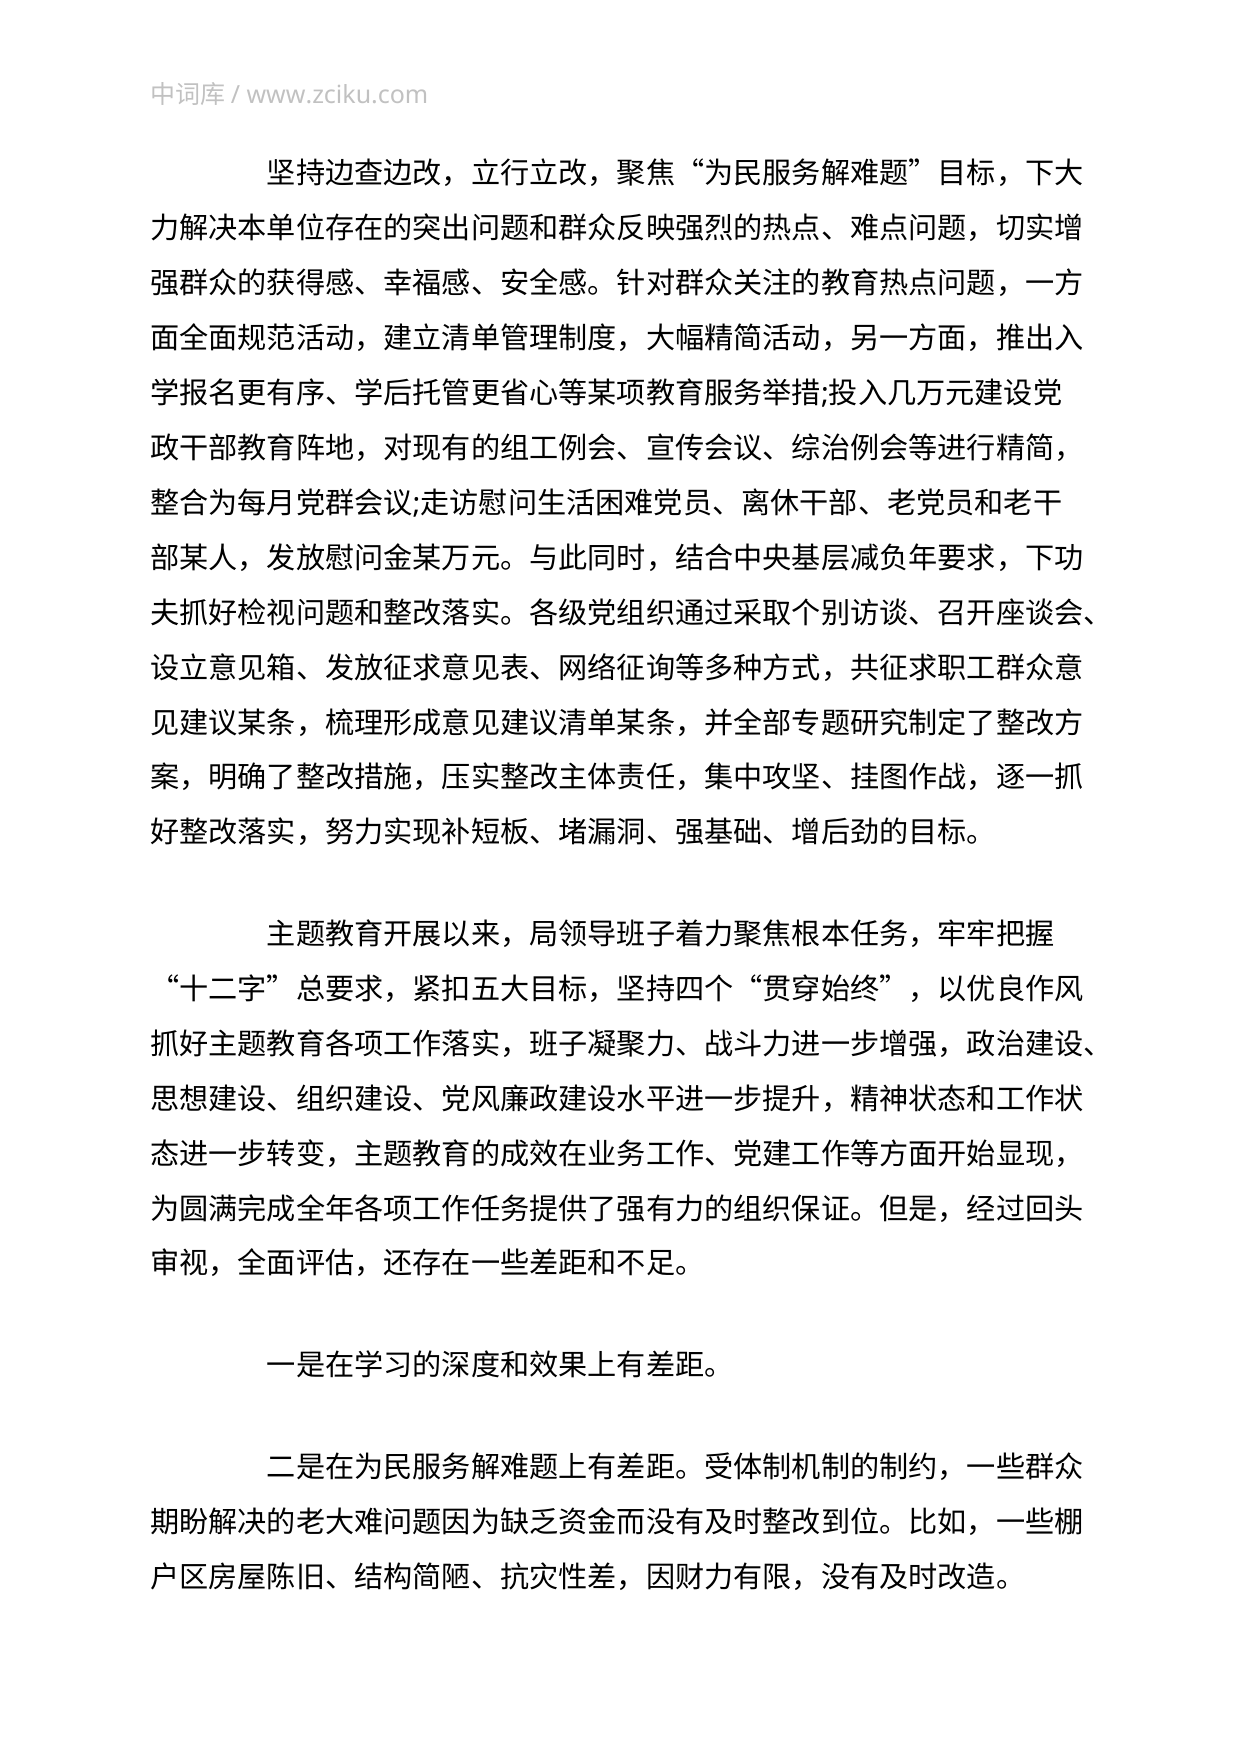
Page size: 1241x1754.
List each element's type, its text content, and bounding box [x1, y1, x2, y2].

text 坚持边查边改，立行立改，聚焦“为民服务解难题”目标，下大力解决本单位存在的突出问题和群众反映强烈的热点、难点问题，切实增强群众的获得感、幸福感、安全感。针对群众关注的教育热点问题，一方面全面规范活动，建立清单管理制度，大幅精简活动，另一方面，推出入学报名更有序、学后托管更省心等某项教育服务举措;投入几万元建设党政干部教育阵地，对现有的组工例会、宣传会议、综治例会等进行精简，整合为每月党群会议;走访慰问生活困难党员、离休干部、老党员和老干部某人，发放慰问金某万元。与此同时，结合中央基层减负年要求，下功夫抓好检视问题和整改落实。各级党组织通过采取个别访谈、召开座谈会、设立意见箱、发放征求意见表、网络征询等多种方式，共征求职工群众意见建议某条，梳理形成意见建议清单某条，并全部专题研究制定了整改方案，明确了整改措施，压实整改主体责任，集中攻坚、挂图作战，逐一抓好整改落实，努力实现补短板、堵漏洞、强基础、增后劲的目标。 [150, 150, 1090, 851]
text 一是在学习的深度和效果上有差距。 [150, 1342, 1090, 1384]
text 二是在为民服务解难题上有差距。受体制机制的制约，一些群众期盼解决的老大难问题因为缺乏资金而没有及时整改到位。比如，一些棚户区房屋陈旧、结构简陋、抗灾性差，因财力有限，没有及时改造。 [150, 1444, 1090, 1596]
text 主题教育开展以来，局领导班子着力聚焦根本任务，牢牢把握“十二字”总要求，紧扣五大目标，坚持四个“贯穿始终”，以优良作风抓好主题教育各项工作落实，班子凝聚力、战斗力进一步增强，政治建设、思想建设、组织建设、党风廉政建设水平进一步提升，精神状态和工作状态进一步转变，主题教育的成效在业务工作、党建工作等方面开始显现，为圆满完成全年各项工作任务提供了强有力的组织保证。但是，经过回头审视，全面评估，还存在一些差距和不足。 [150, 911, 1090, 1282]
